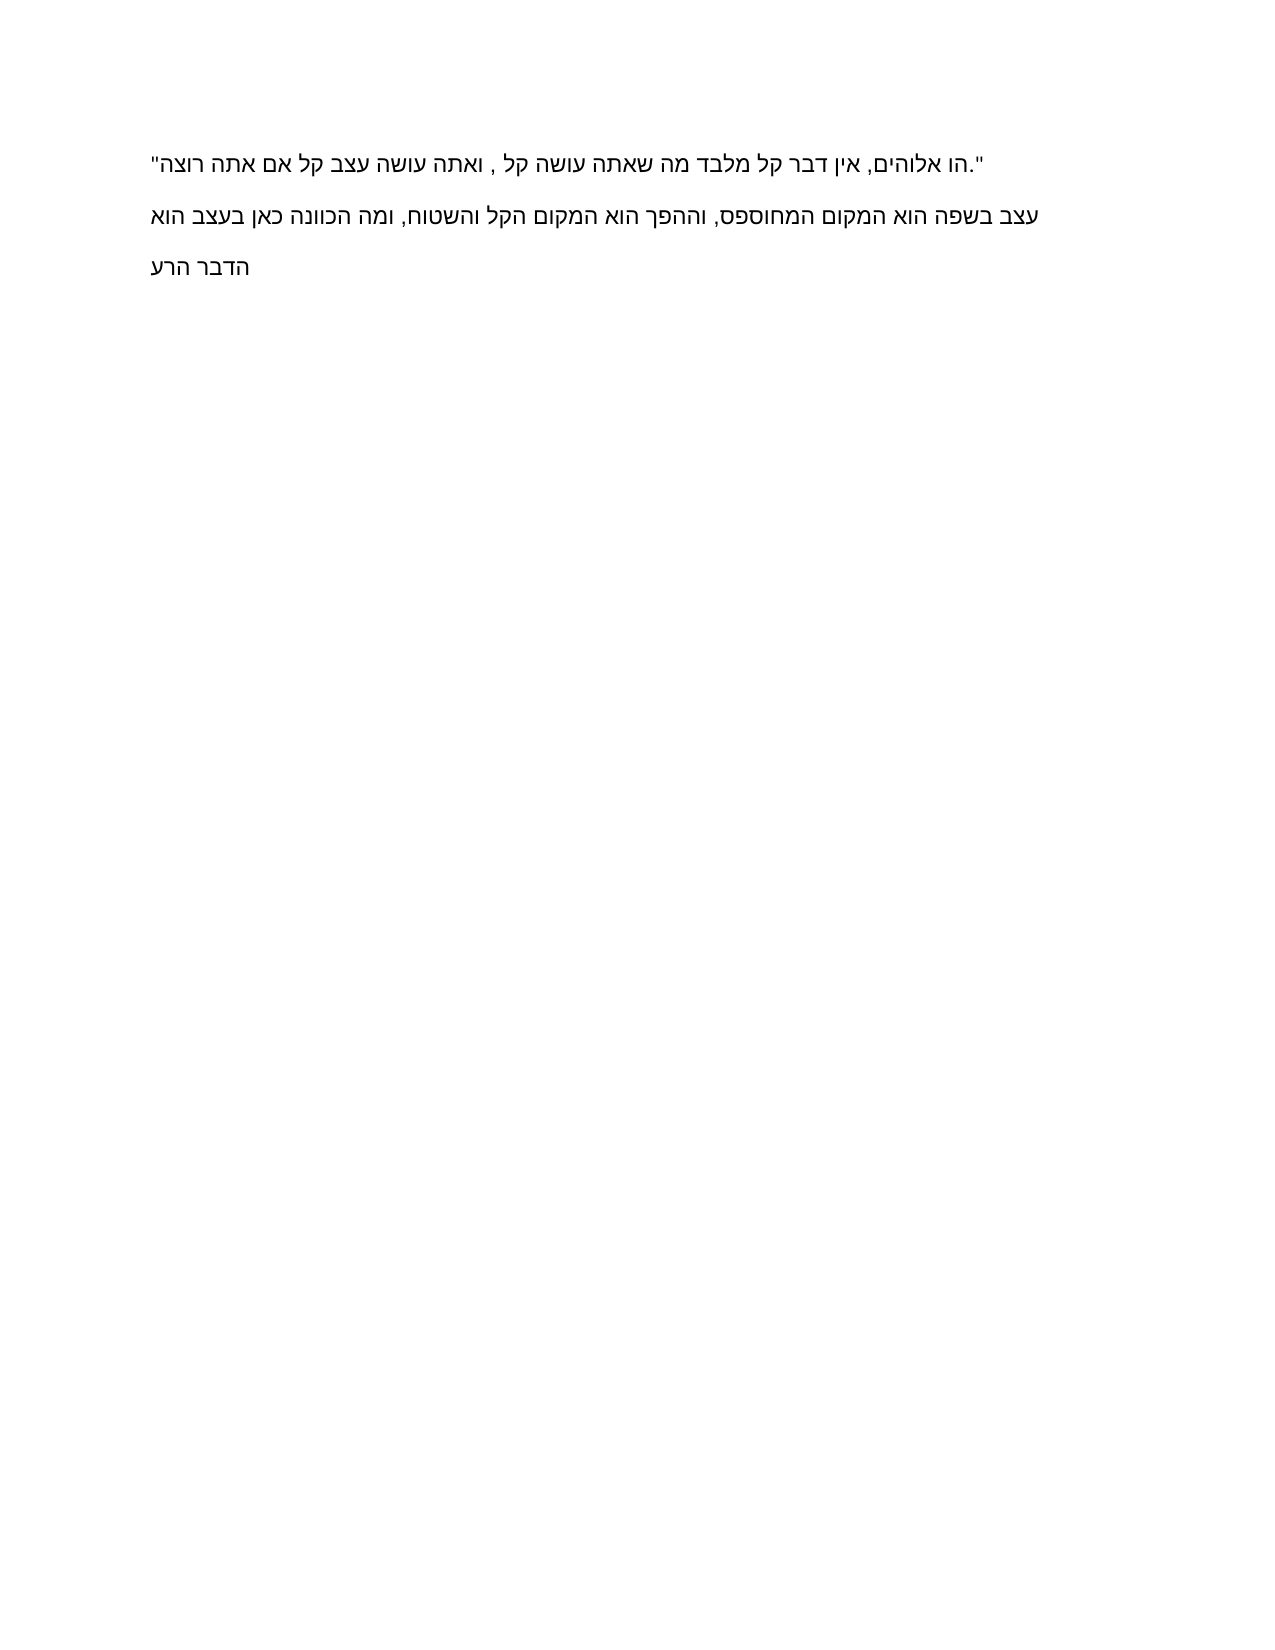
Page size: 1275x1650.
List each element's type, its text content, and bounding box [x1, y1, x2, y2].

text עצב בשפה הוא המקום המחוספס, וההפך הוא המקום הקל והשטוח, ומה הכוונה כאן בעצב הוא [150, 203, 1125, 229]
text "הו אלוהים, אין דבר קל מלבד מה שאתה עושה קל , ואתה עושה עצב קל אם אתה רוצה." [150, 150, 1125, 178]
text הדבר הרע [150, 254, 1125, 280]
